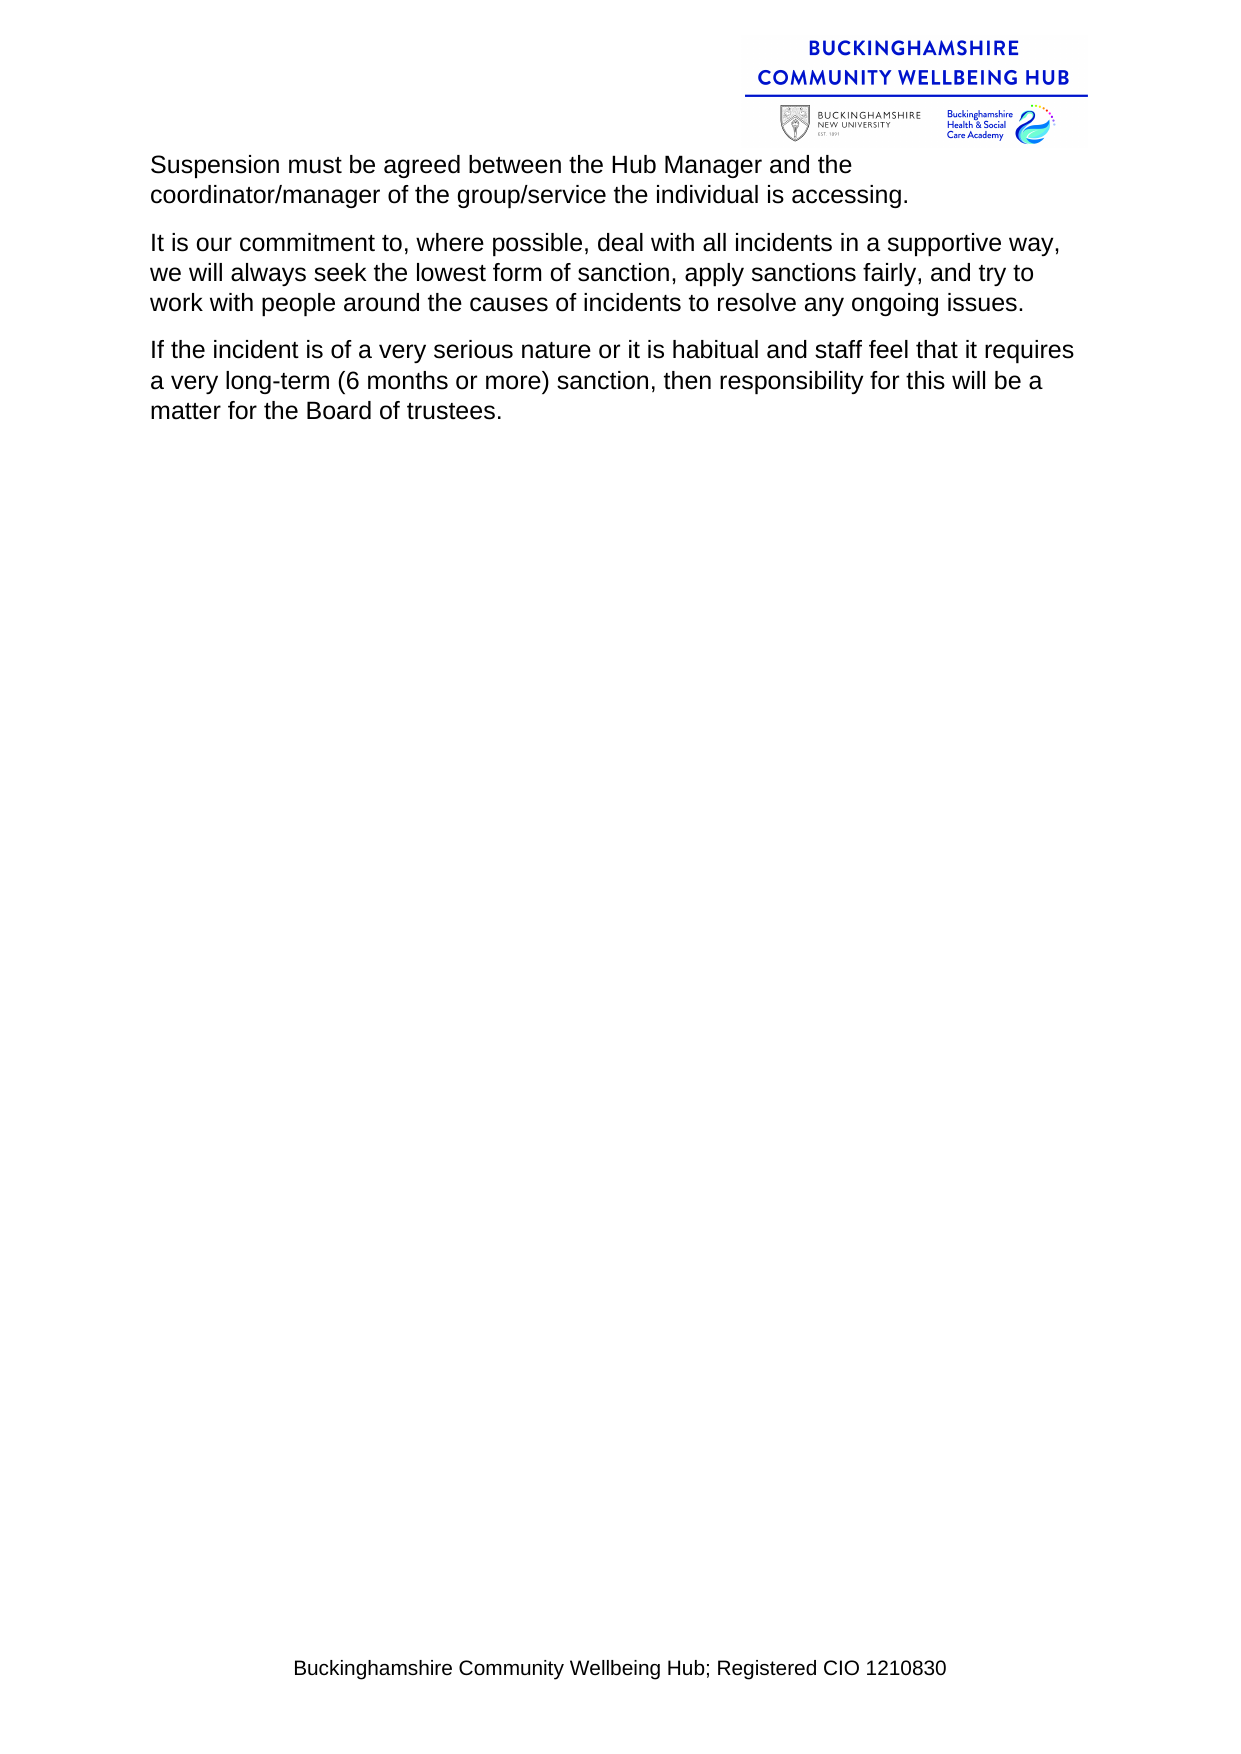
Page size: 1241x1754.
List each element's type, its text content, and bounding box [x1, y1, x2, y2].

picture [741, 35, 1089, 148]
text Suspension must be agreed between the Hub Manager and the coordinator/manager of the group/service the individual is accessing. [150, 150, 1090, 209]
text It is our commitment to, where possible, deal with all incidents in a supportive way, we will always seek the lowest form of sanction, apply sanctions fairly, and try to work with people around the causes of incidents to resolve any ongoing issues. [150, 227, 1090, 317]
text If the incident is of a very serious nature or it is habitual and staff feel that it requires a very long-term (6 months or more) sanction, then responsibility for this will be a matter for the Board of trustees. [150, 335, 1090, 425]
